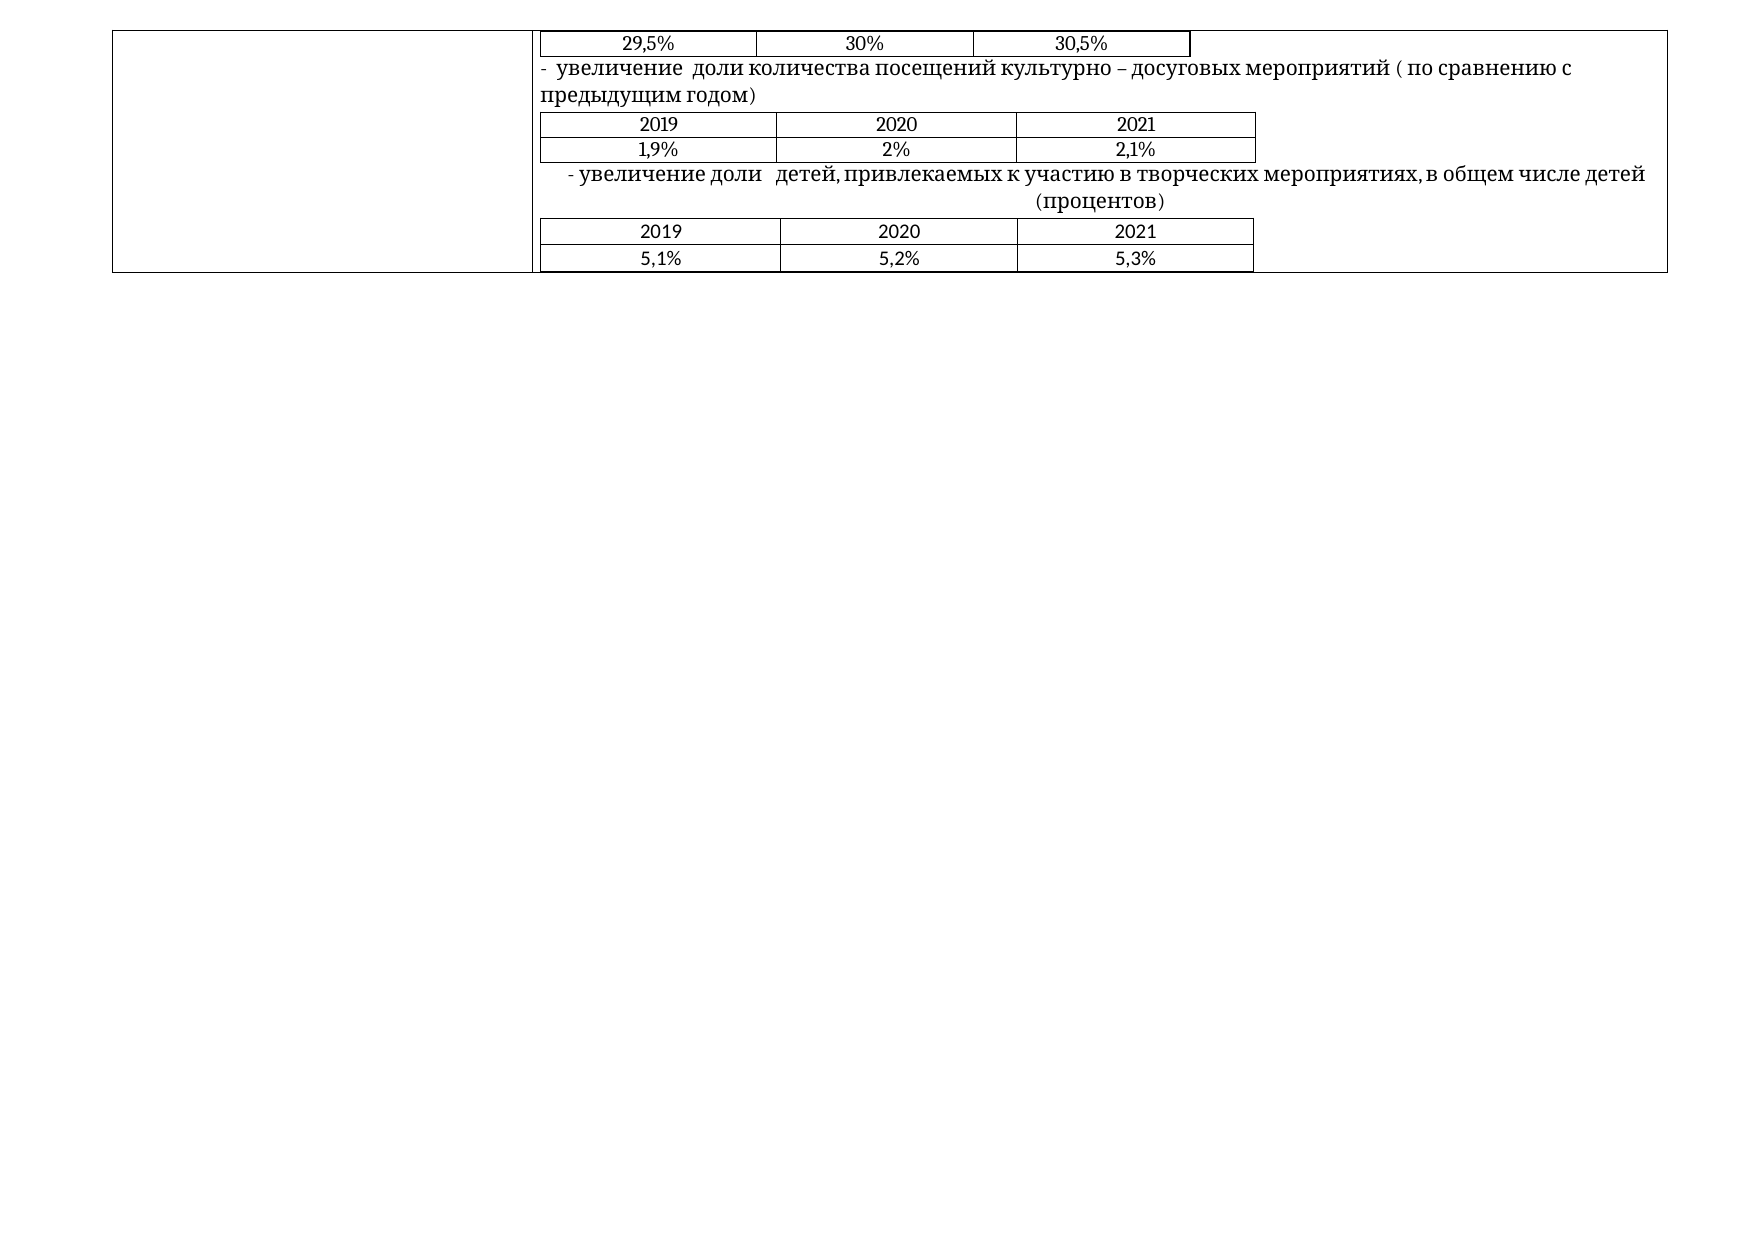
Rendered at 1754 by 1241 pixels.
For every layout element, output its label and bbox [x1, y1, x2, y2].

table_cell [113, 31, 532, 272]
table_cell [533, 31, 1667, 272]
